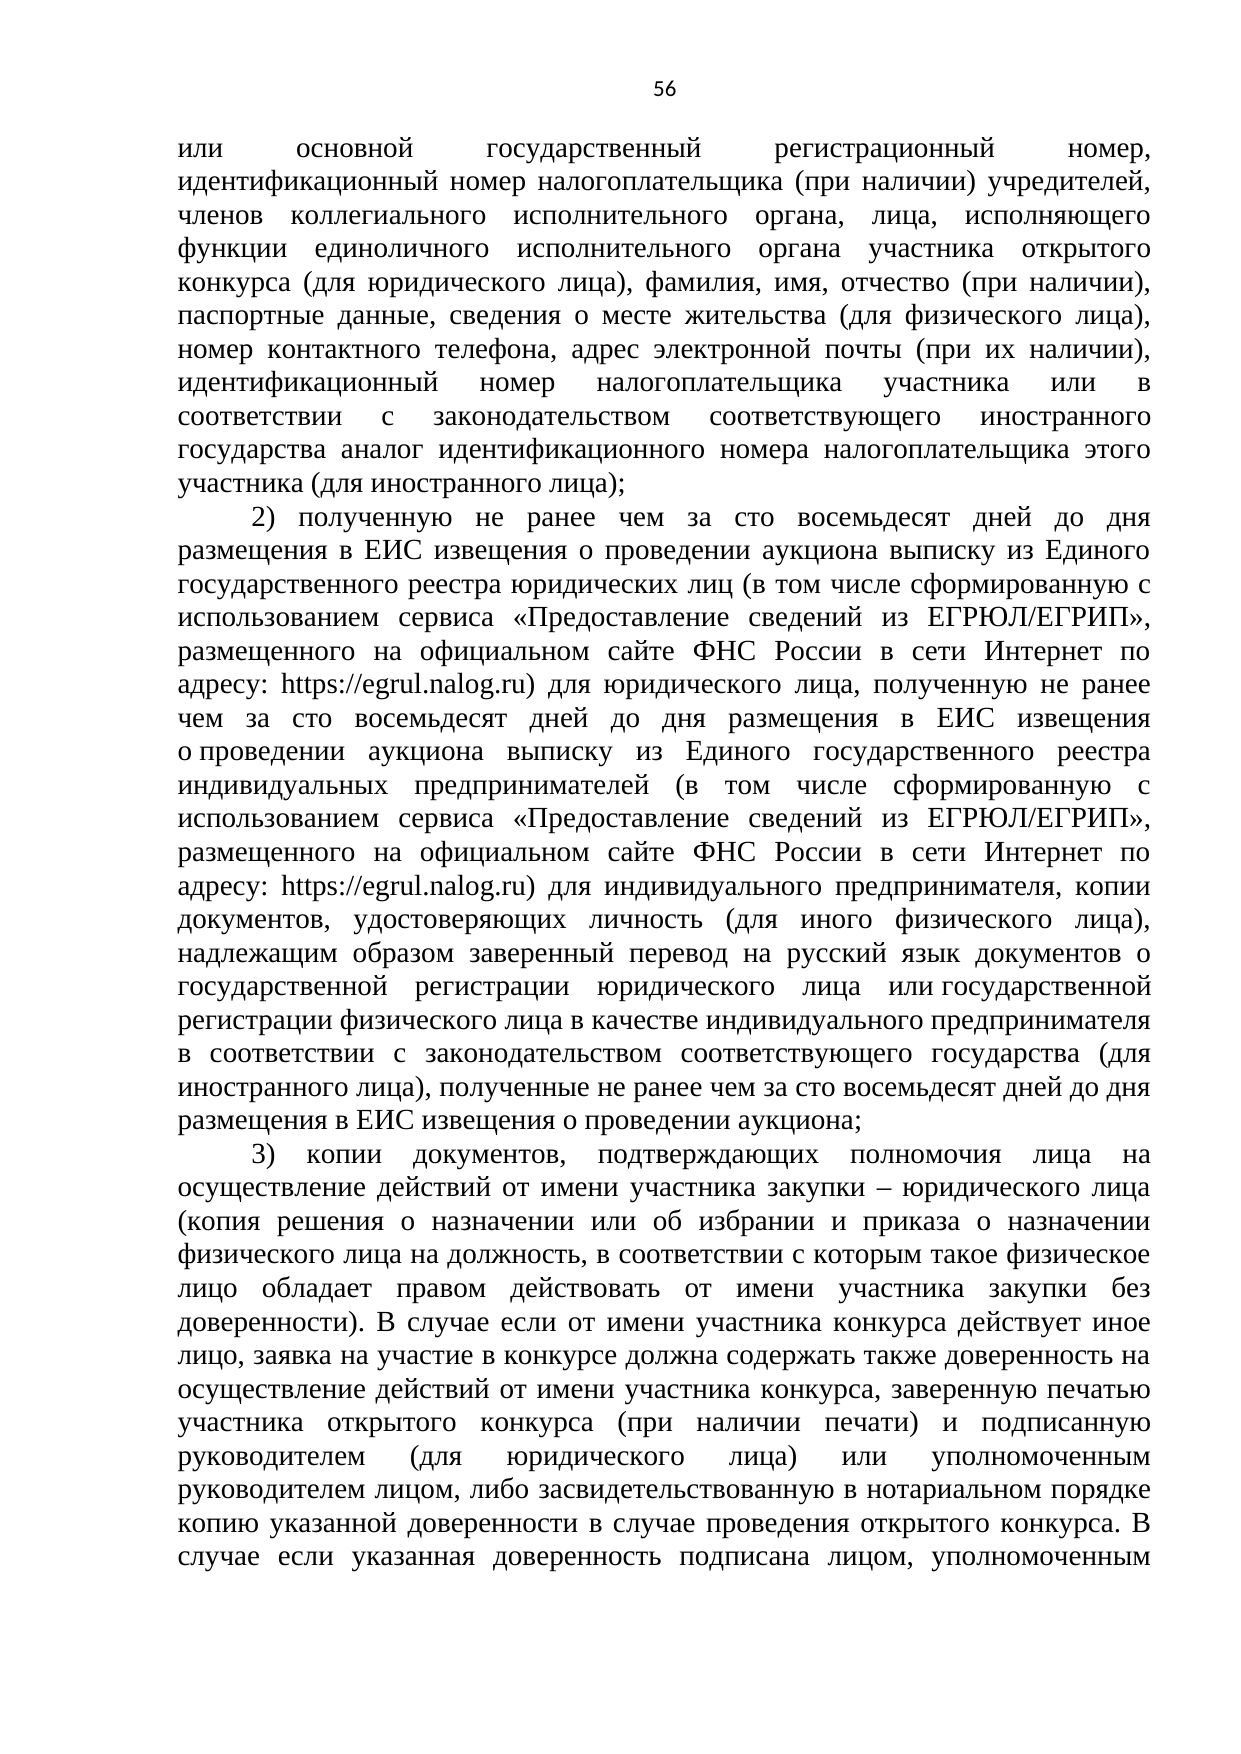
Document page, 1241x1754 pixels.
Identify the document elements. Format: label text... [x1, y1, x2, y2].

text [177, 1136, 1152, 1572]
text 2) полученную не ранее чем за сто восемьдесят дней до дня размещения в ЕИС извещения о проведении аукциона выписку из Единого государственного реестра юридических лиц (в том числе сформированную с использованием сервиса «Предоставление сведений из ЕГРЮЛ/ЕГРИП», размещенного на официальном сайте ФНС России в сети Интернет по адресу: https://egrul.nalog.ru) для юридического лица, полученную не ранее чем за сто восемьдесят дней до дня размещения в ЕИС извещения о проведении аукциона выписку из Единого государственного реестра индивидуальных предпринимателей (в том числе сформированную с использованием сервиса «Предоставление сведений из ЕГРЮЛ/ЕГРИП», размещенного на официальном сайте ФНС России в сети Интернет по адресу: https://egrul.nalog.ru) для индивидуального предпринимателя, копии документов, удостоверяющих личность (для иного физического лица), надлежащим образом заверенный перевод на русский язык документов о государственной регистрации юридического лица или государственной регистрации физического лица в качестве индивидуального предпринимателя в соответствии с законодательством соответствующего государства (для иностранного лица), полученные не ранее чем за сто восемьдесят дней до дня размещения в ЕИС извещения о проведении аукциона; [177, 499, 1152, 1136]
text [177, 130, 1152, 499]
